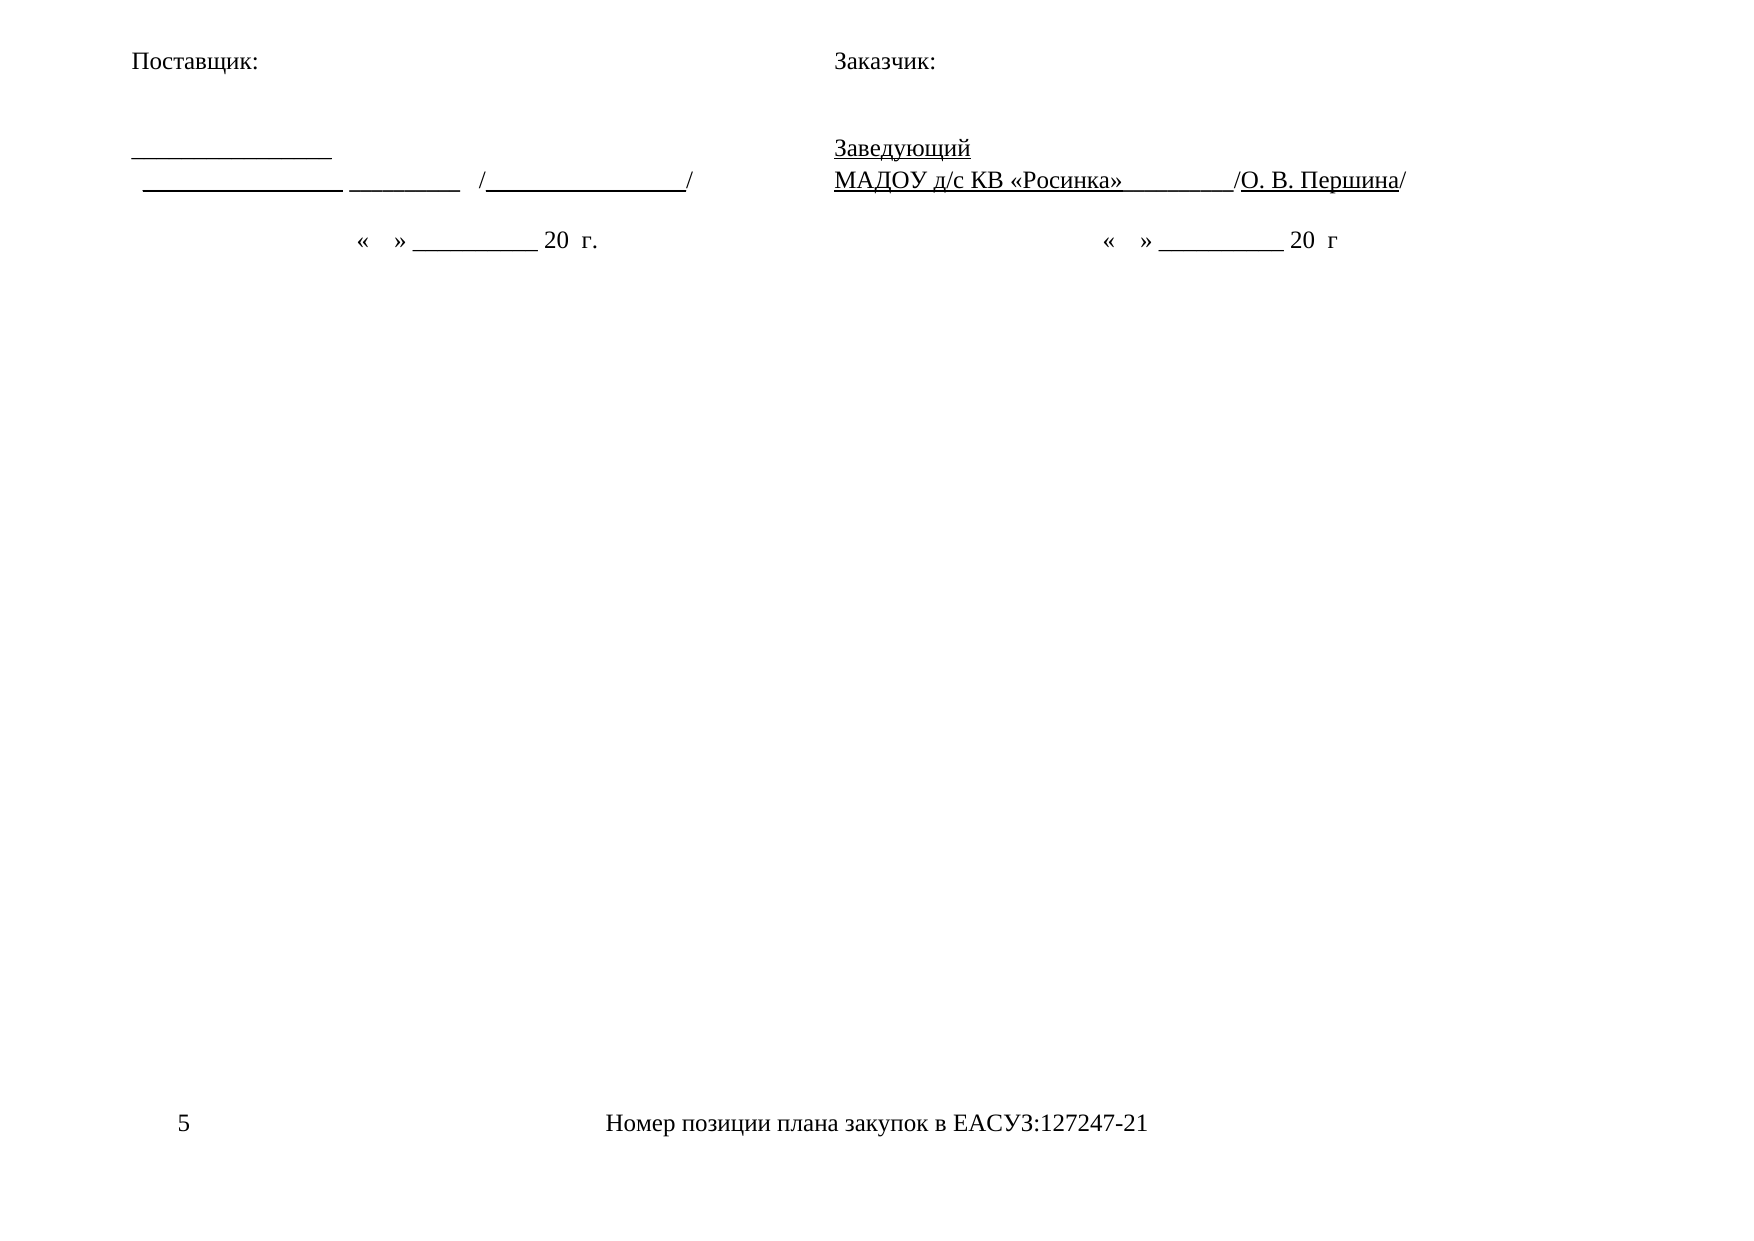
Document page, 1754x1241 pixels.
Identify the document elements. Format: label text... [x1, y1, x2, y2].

table_cell ________________ [131, 133, 823, 162]
table_header Поставщик: [131, 46, 823, 133]
table_header Заказчик: [823, 46, 1617, 133]
table_cell ________________ __________ /________________/ « » __________ 20 г. [131, 162, 823, 281]
table_cell МАДОУ д/с КВ «Росинка»__________/О. В. Першина/ « » __________ 20 г [823, 162, 1617, 281]
table_cell Заведующий [823, 133, 1617, 162]
